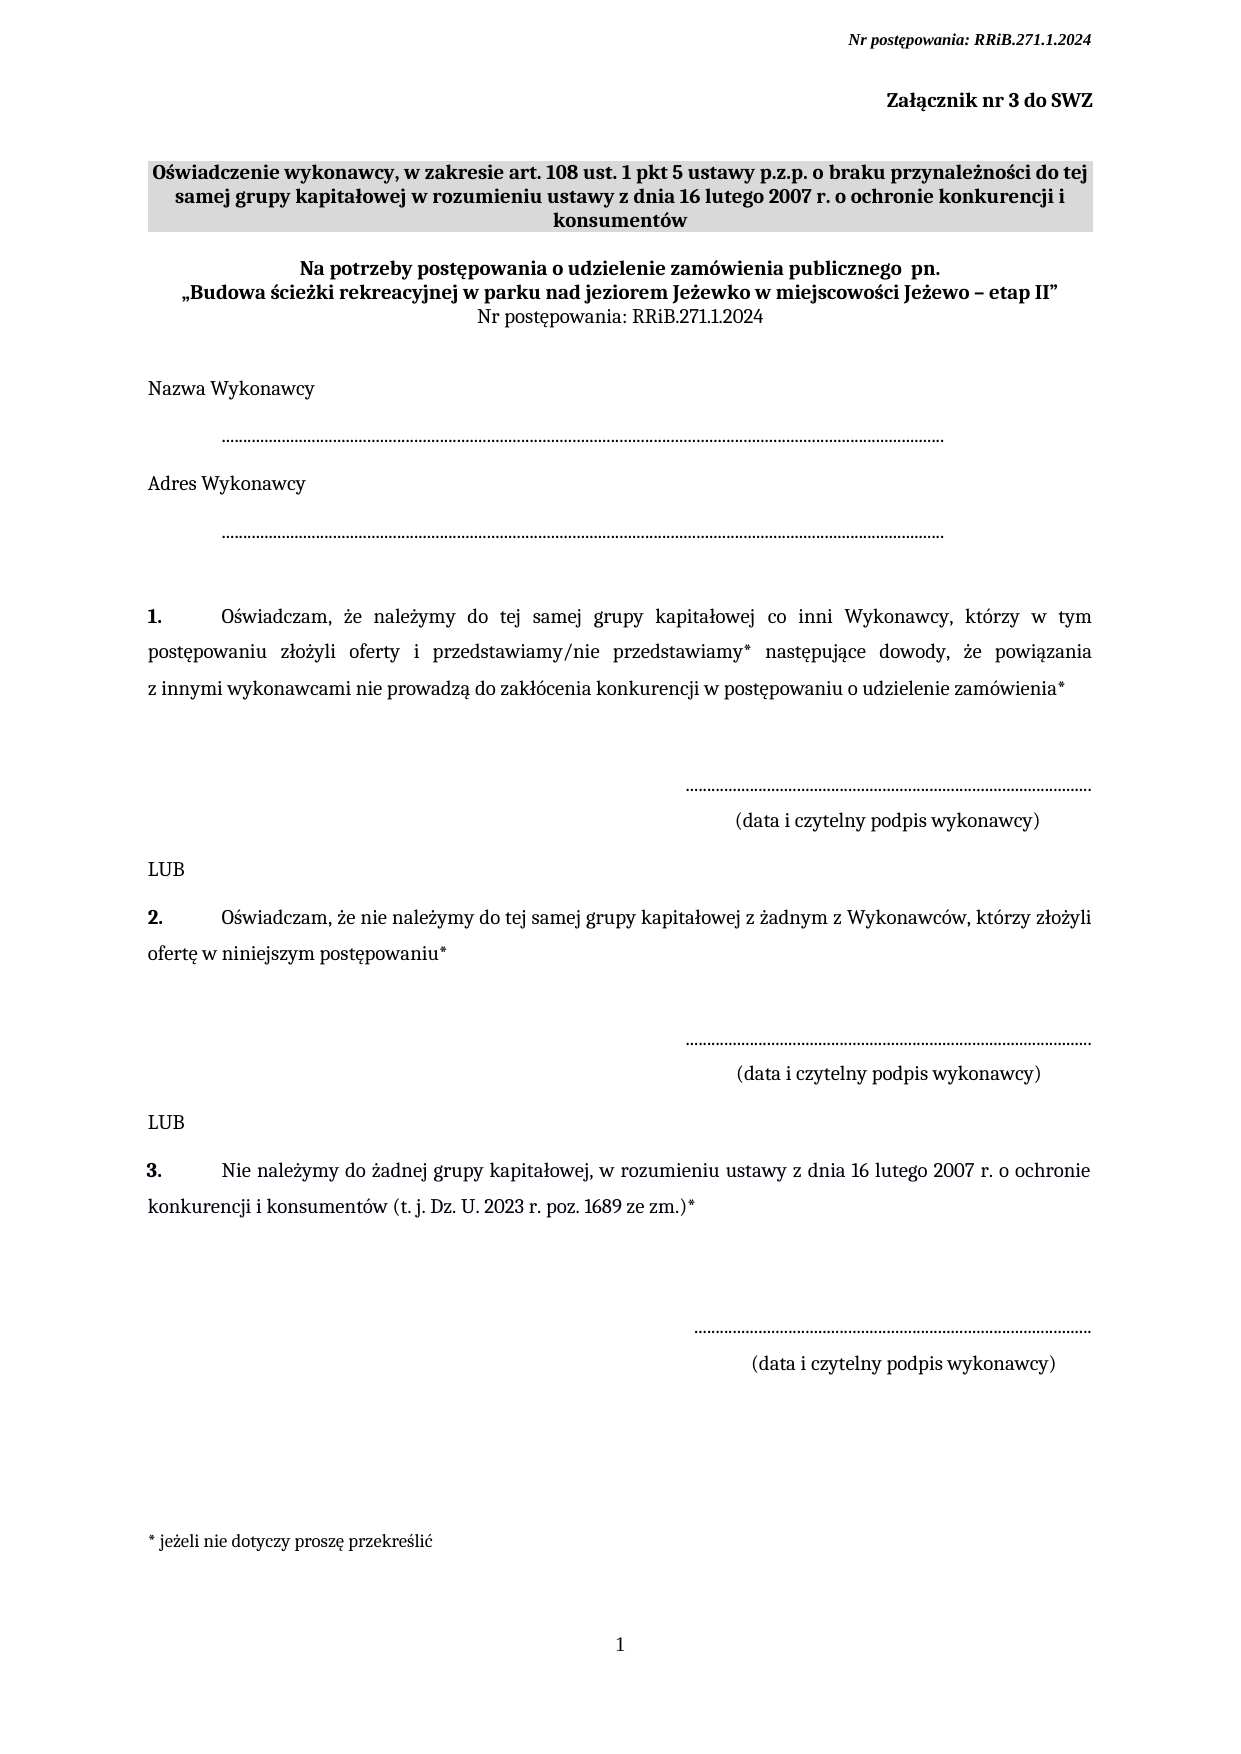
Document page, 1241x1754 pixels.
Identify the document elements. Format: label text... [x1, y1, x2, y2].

text (data i czytelny podpis wykonawcy) [223, 1062, 1093, 1086]
text (data i czytelny podpis wykonawcy) [298, 1351, 1093, 1375]
text ............................................................................................... [185, 1026, 1093, 1050]
list Nie należymy do żadnej grupy kapitałowej, w rozumieniu ustawy z dnia 16 lutego 2007 r. o ochronie konkurencji i konsumentów (t. j. Dz. U. 2023 r. poz. 1689 ze zm.)* [146, 1159, 1093, 1219]
text Adres Wykonawcy ......................................................................................................................................................................... [148, 472, 1093, 544]
text LUB [148, 1111, 1093, 1134]
text „Budowa ścieżki rekreacyjnej w parku nad jeziorem Jeżewko w miejscowości Jeżewo – etap II” [148, 280, 1093, 304]
list Oświadczam, że należymy do tej samej grupy kapitałowej co inni Wykonawcy, którzy w tym postępowaniu złożyli oferty i przedstawiamy/nie przedstawiamy* następujące dowody, że powiązania z innymi wykonawcami nie prowadzą do zakłócenia konkurencji w postępowaniu o udzielenie zamówienia* [148, 604, 1093, 700]
text (data i czytelny podpis wykonawcy) [298, 809, 1093, 833]
text Oświadczenie wykonawcy, w zakresie art. 108 ust. 1 pkt 5 ustawy p.z.p. o braku przynależności do tej samej grupy kapitałowej w rozumieniu ustawy z dnia 16 lutego 2007 r. o ochronie konkurencji i konsumentów [148, 161, 1093, 232]
text Nazwa Wykonawcy ......................................................................................................................................................................... [148, 376, 1093, 448]
list * jeżeli nie dotyczy proszę przekreślić [148, 1531, 1093, 1552]
text Załącznik nr 3 do SWZ [148, 89, 1093, 113]
text ............................................................................................. [260, 1315, 1093, 1339]
text Na potrzeby postępowania o udzielenie zamówienia publicznego pn. [148, 256, 1093, 280]
list Oświadczam, że nie należymy do tej samej grupy kapitałowej z żadnym z Wykonawców, którzy złożyli ofertę w niniejszym postępowaniu* [148, 906, 1093, 966]
text LUB [148, 857, 1093, 881]
text Nr postępowania: RRiB.271.1.2024 [148, 304, 1093, 328]
text ............................................................................................... [260, 773, 1093, 797]
